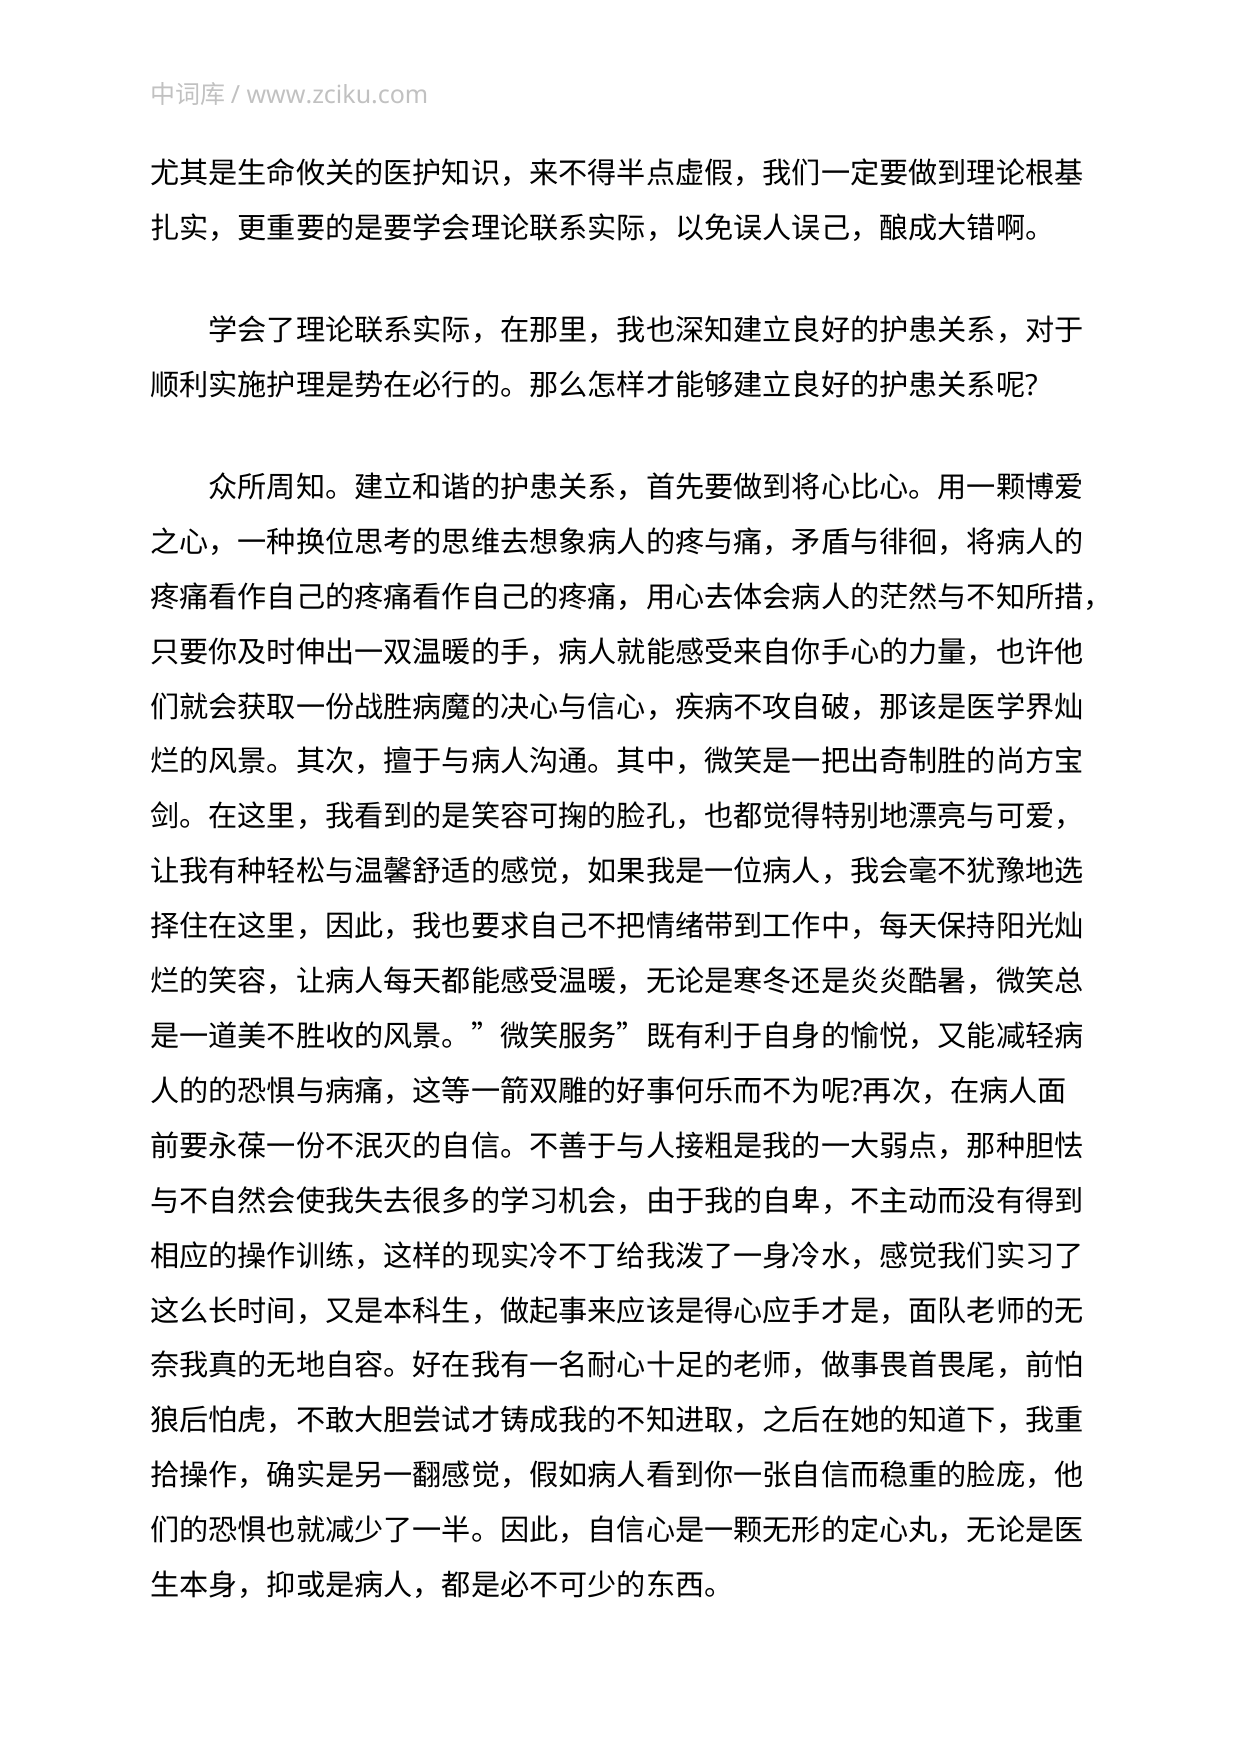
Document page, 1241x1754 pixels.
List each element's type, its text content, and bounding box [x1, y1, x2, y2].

text 学会了理论联系实际，在那里，我也深知建立良好的护患关系，对于顺利实施护理是势在必行的。那么怎样才能够建立良好的护患关系呢? [150, 307, 1090, 404]
text 众所周知。建立和谐的护患关系，首先要做到将心比心。用一颗博爱之心，一种换位思考的思维去想象病人的疼与痛，矛盾与徘徊，将病人的疼痛看作自己的疼痛看作自己的疼痛，用心去体会病人的茫然与不知所措，只要你及时伸出一双温暖的手，病人就能感受来自你手心的力量，也许他们就会获取一份战胜病魔的决心与信心，疾病不攻自破，那该是医学界灿烂的风景。其次，擅于与病人沟通。其中，微笑是一把出奇制胜的尚方宝剑。在这里，我看到的是笑容可掬的脸孔，也都觉得特别地漂亮与可爱，让我有种轻松与温馨舒适的感觉，如果我是一位病人，我会毫不犹豫地选择住在这里，因此，我也要求自己不把情绪带到工作中，每天保持阳光灿烂的笑容，让病人每天都能感受温暖，无论是寒冬还是炎炎酷暑，微笑总是一道美不胜收的风景。”微笑服务”既有利于自身的愉悦，又能减轻病人的的恐惧与病痛，这等一箭双雕的好事何乐而不为呢?再次，在病人面前要永葆一份不泯灭的自信。不善于与人接粗是我的一大弱点，那种胆怯与不自然会使我失去很多的学习机会，由于我的自卑，不主动而没有得到相应的操作训练，这样的现实冷不丁给我泼了一身冷水，感觉我们实习了这么长时间，又是本科生，做起事来应该是得心应手才是，面队老师的无奈我真的无地自容。好在我有一名耐心十足的老师，做事畏首畏尾，前怕狼后怕虎，不敢大胆尝试才铸成我的不知进取，之后在她的知道下，我重拾操作，确实是另一翻感觉，假如病人看到你一张自信而稳重的脸庞，他们的恐惧也就减少了一半。因此，自信心是一颗无形的定心丸，无论是医生本身，抑或是病人，都是必不可少的东西。 [150, 463, 1090, 1604]
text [150, 150, 1090, 247]
